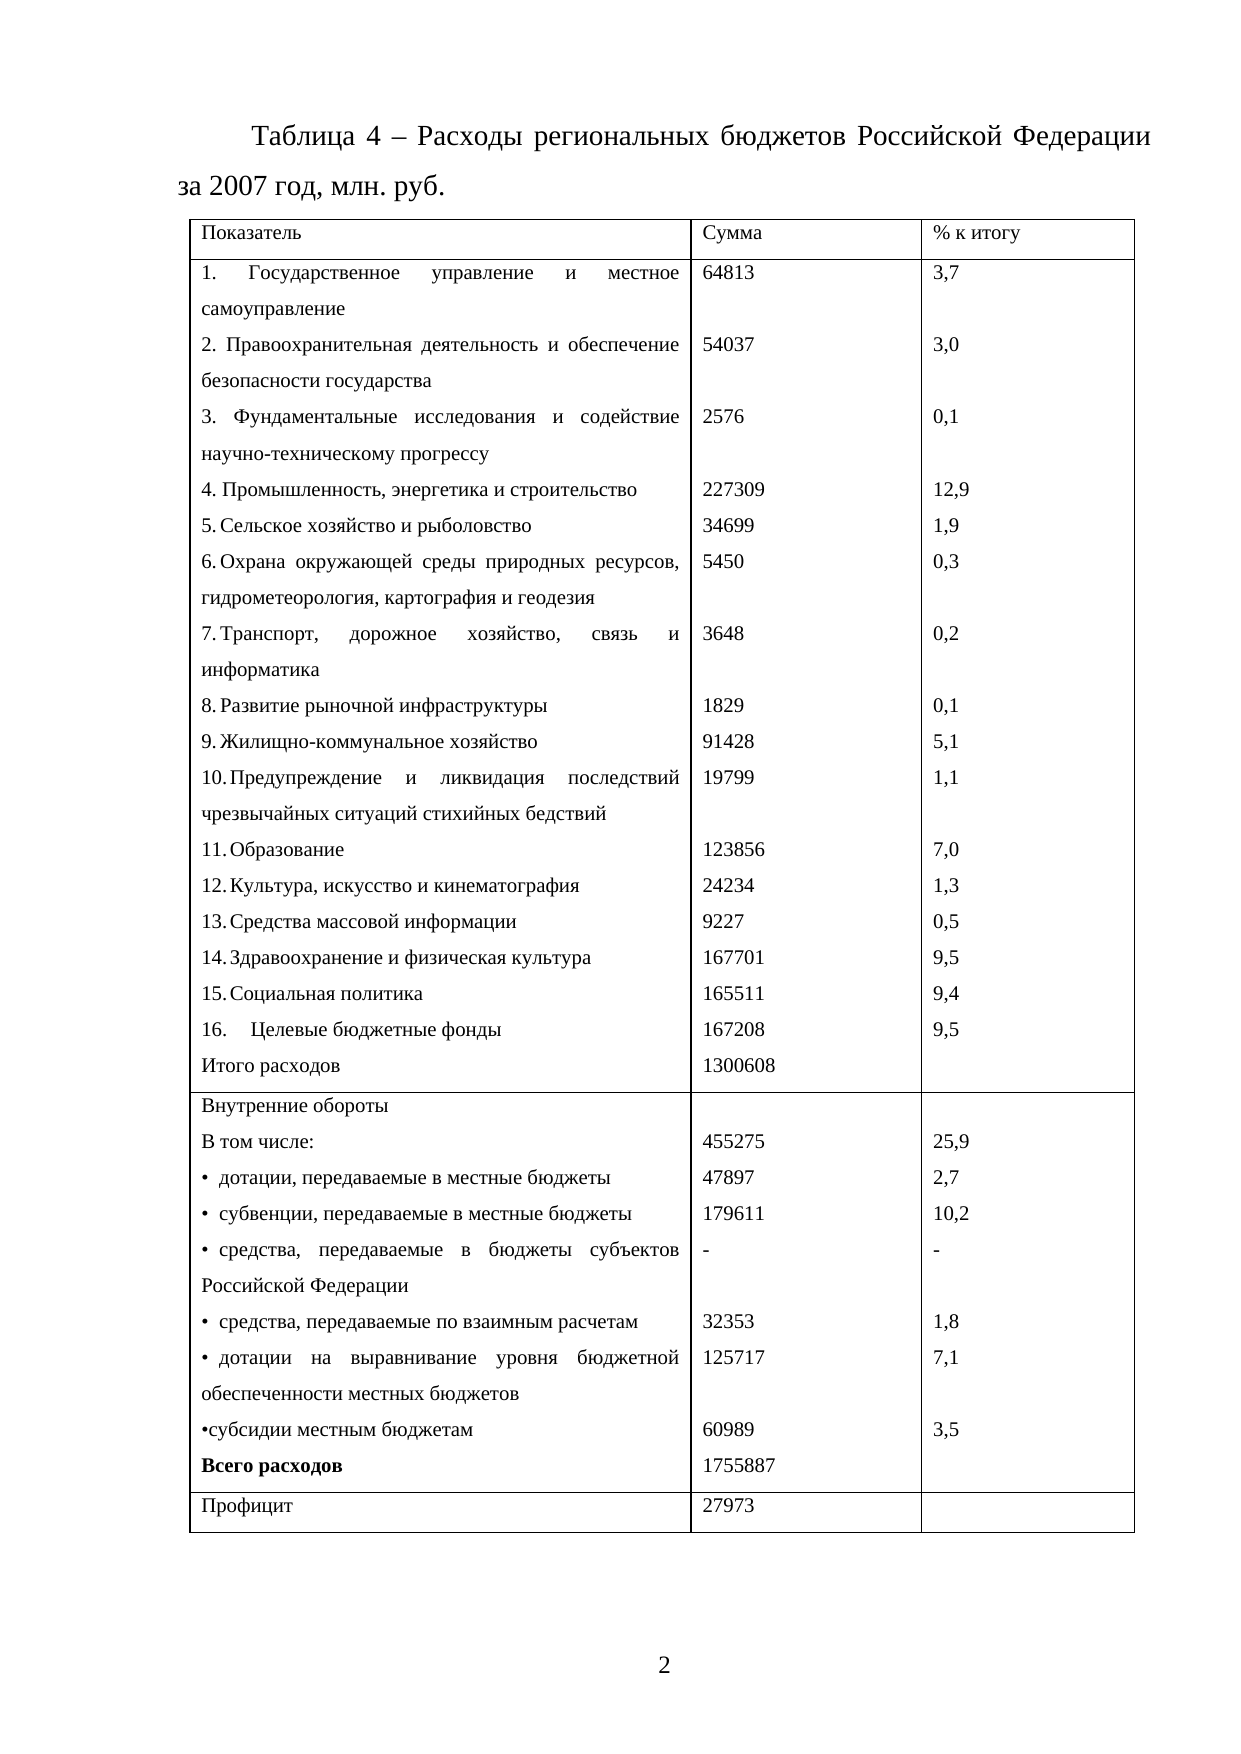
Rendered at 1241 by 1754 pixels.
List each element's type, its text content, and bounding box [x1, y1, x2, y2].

table_cell 27973 [692, 1493, 921, 1532]
text Таблица 4 – Расходы региональных бюджетов Российской Федерации за 2007 год, млн. руб. [177, 118, 1152, 202]
table_cell 1. Государственное управление и местное самоуправление 2. Правоохранительная деятельность и обеспечение безопасности государства 3. Фундаментальные исследования и содействие научно-техническому прогрессу 4. Промышленность, энергетика и строительство Сельское хозяйство и рыболовство Охрана окружающей среды природных ресурсов, гидрометеорология, картография и геодезия Транспорт, дорожное хозяйство, связь и информатика Развитие рыночной инфраструктуры Жилищно-коммунальное хозяйство Предупреждение и ликвидация последствий чрезвычайных ситуаций стихийных бедствий Образование Культура, искусство и кинематография Средства массовой информации Здравоохранение и физическая культура Социальная политика Целевые бюджетные фонды Итого расходов [191, 260, 690, 1091]
table_cell 25,9 2,7 10,2 - 1,8 7,1 3,5 [922, 1093, 1134, 1492]
table_header Сумма [692, 220, 921, 259]
table_cell Профицит [191, 1493, 690, 1532]
table_cell 64813 54037 2576 227309 34699 5450 3648 1829 91428 19799 123856 24234 9227 167701 165511 167208 1300608 [692, 260, 921, 1091]
table_cell [922, 1493, 1134, 1532]
table_cell 3,7 3,0 0,1 12,9 1,9 0,3 0,2 0,1 5,1 1,1 7,0 1,3 0,5 9,5 9,4 9,5 [922, 260, 1134, 1091]
table_cell 455275 47897 179611 - 32353 125717 60989 1755887 [692, 1093, 921, 1492]
table_header % к итогу [922, 220, 1134, 259]
table_cell Внутренние обороты В том числе: дотации, передаваемые в местные бюджеты субвенции, передаваемые в местные бюджеты средства, передаваемые в бюджеты субъектов Российской Федерации средства, передаваемые по взаимным расчетам дотации на выравнивание уровня бюджетной обеспеченности местных бюджетов •субсидии местным бюджетам Всего расходов [191, 1093, 690, 1492]
table_header Показатель [191, 220, 690, 259]
